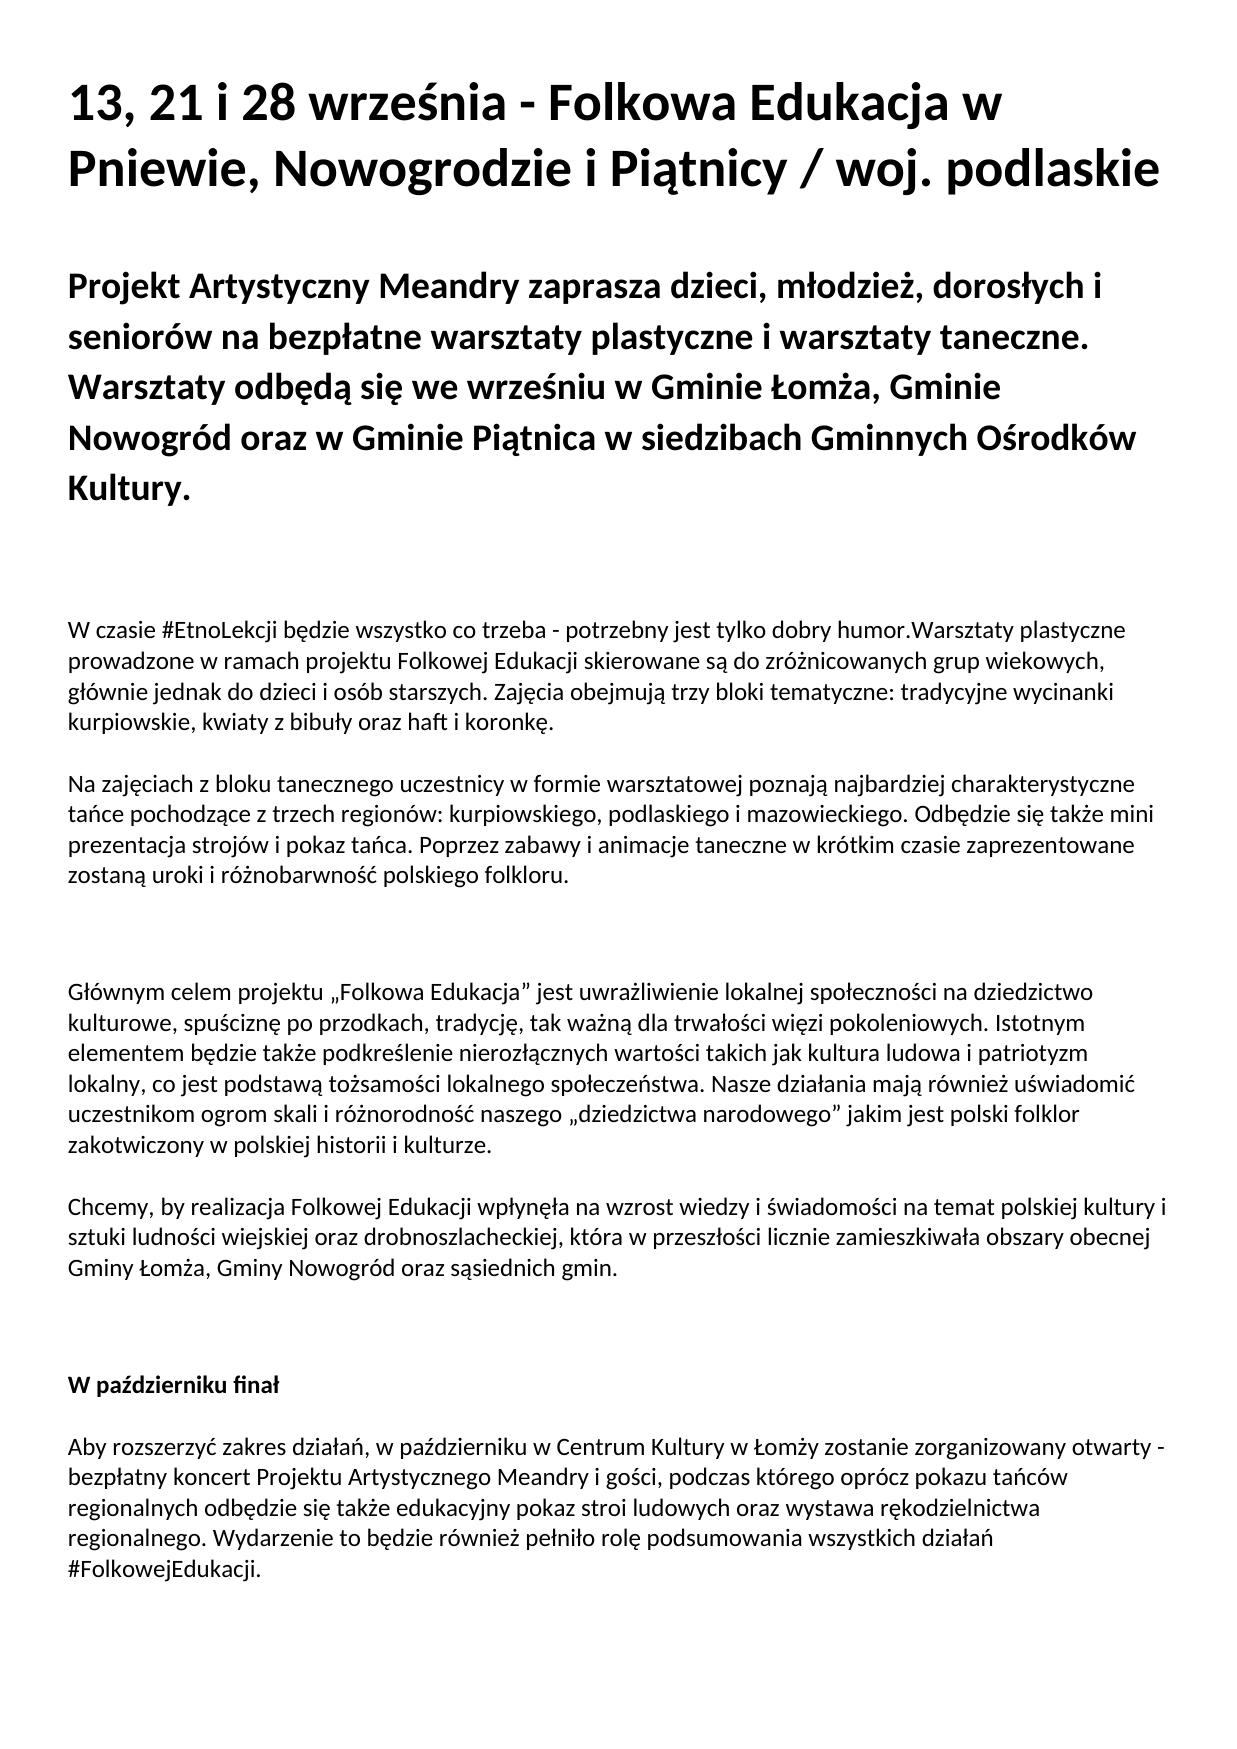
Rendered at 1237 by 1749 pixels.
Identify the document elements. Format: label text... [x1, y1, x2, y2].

text Aby rozszerzyć zakres działań, w październiku w Centrum Kultury w Łomży zostanie zorganizowany otwarty - bezpłatny koncert Projektu Artystycznego Meandry i gości, podczas którego oprócz pokazu tańców regionalnych odbędzie się także edukacyjny pokaz stroi ludowych oraz wystawa rękodzielnictwa regionalnego. Wydarzenie to będzie również pełniło rolę podsumowania wszystkich działań #FolkowejEdukacji. [68, 1431, 1169, 1583]
text 13, 21 i 28 września - Folkowa Edukacja w Pniewie, Nowogrodzie i Piątnicy / woj. podlaskie [68, 68, 1169, 200]
text Na zajęciach z bloku tanecznego uczestnicy w formie warsztatowej poznają najbardziej charakterystyczne tańce pochodzące z trzech regionów: kurpiowskiego, podlaskiego i mazowieckiego. Odbędzie się także mini prezentacja strojów i pokaz tańca. Poprzez zabawy i animacje taneczne w krótkim czasie zaprezentowane zostaną uroki i różnobarwność polskiego folkloru. [68, 768, 1169, 890]
text Projekt Artystyczny Meandry zaprasza dzieci, młodzież, dorosłych i seniorów na bezpłatne warsztaty plastyczne i warsztaty taneczne. Warsztaty odbędą się we wrześniu w Gminie Łomża, Gminie Nowogród oraz w Gminie Piątnica w siedzibach Gminnych Ośrodków Kultury. [68, 262, 1169, 510]
text W październiku finał [68, 1369, 1169, 1399]
text Chcemy, by realizacja Folkowej Edukacji wpłynęła na wzrost wiedzy i świadomości na temat polskiej kultury i sztuki ludności wiejskiej oraz drobnoszlacheckiej, która w przeszłości licznie zamieszkiwała obszary obecnej Gminy Łomża, Gminy Nowogród oraz sąsiednich gmin. [68, 1191, 1169, 1282]
text W czasie #EtnoLekcji będzie wszystko co trzeba - potrzebny jest tylko dobry humor.Warsztaty plastyczne prowadzone w ramach projektu Folkowej Edukacji skierowane są do zróżnicowanych grup wiekowych, głównie jednak do dzieci i osób starszych. Zajęcia obejmują trzy bloki tematyczne: tradycyjne wycinanki kurpiowskie, kwiaty z bibuły oraz haft i koronkę. [68, 614, 1169, 737]
text Głównym celem projektu „Folkowa Edukacja” jest uwrażliwienie lokalnej społeczności na dziedzictwo kulturowe, spuściznę po przodkach, tradycję, tak ważną dla trwałości więzi pokoleniowych. Istotnym elementem będzie także podkreślenie nierozłącznych wartości takich jak kultura ludowa i patriotyzm lokalny, co jest podstawą tożsamości lokalnego społeczeństwa. Nasze działania mają również uświadomić uczestnikom ogrom skali i różnorodność naszego „dziedzictwa narodowego” jakim jest polski folklor zakotwiczony w polskiej historii i kulturze. [68, 976, 1169, 1159]
